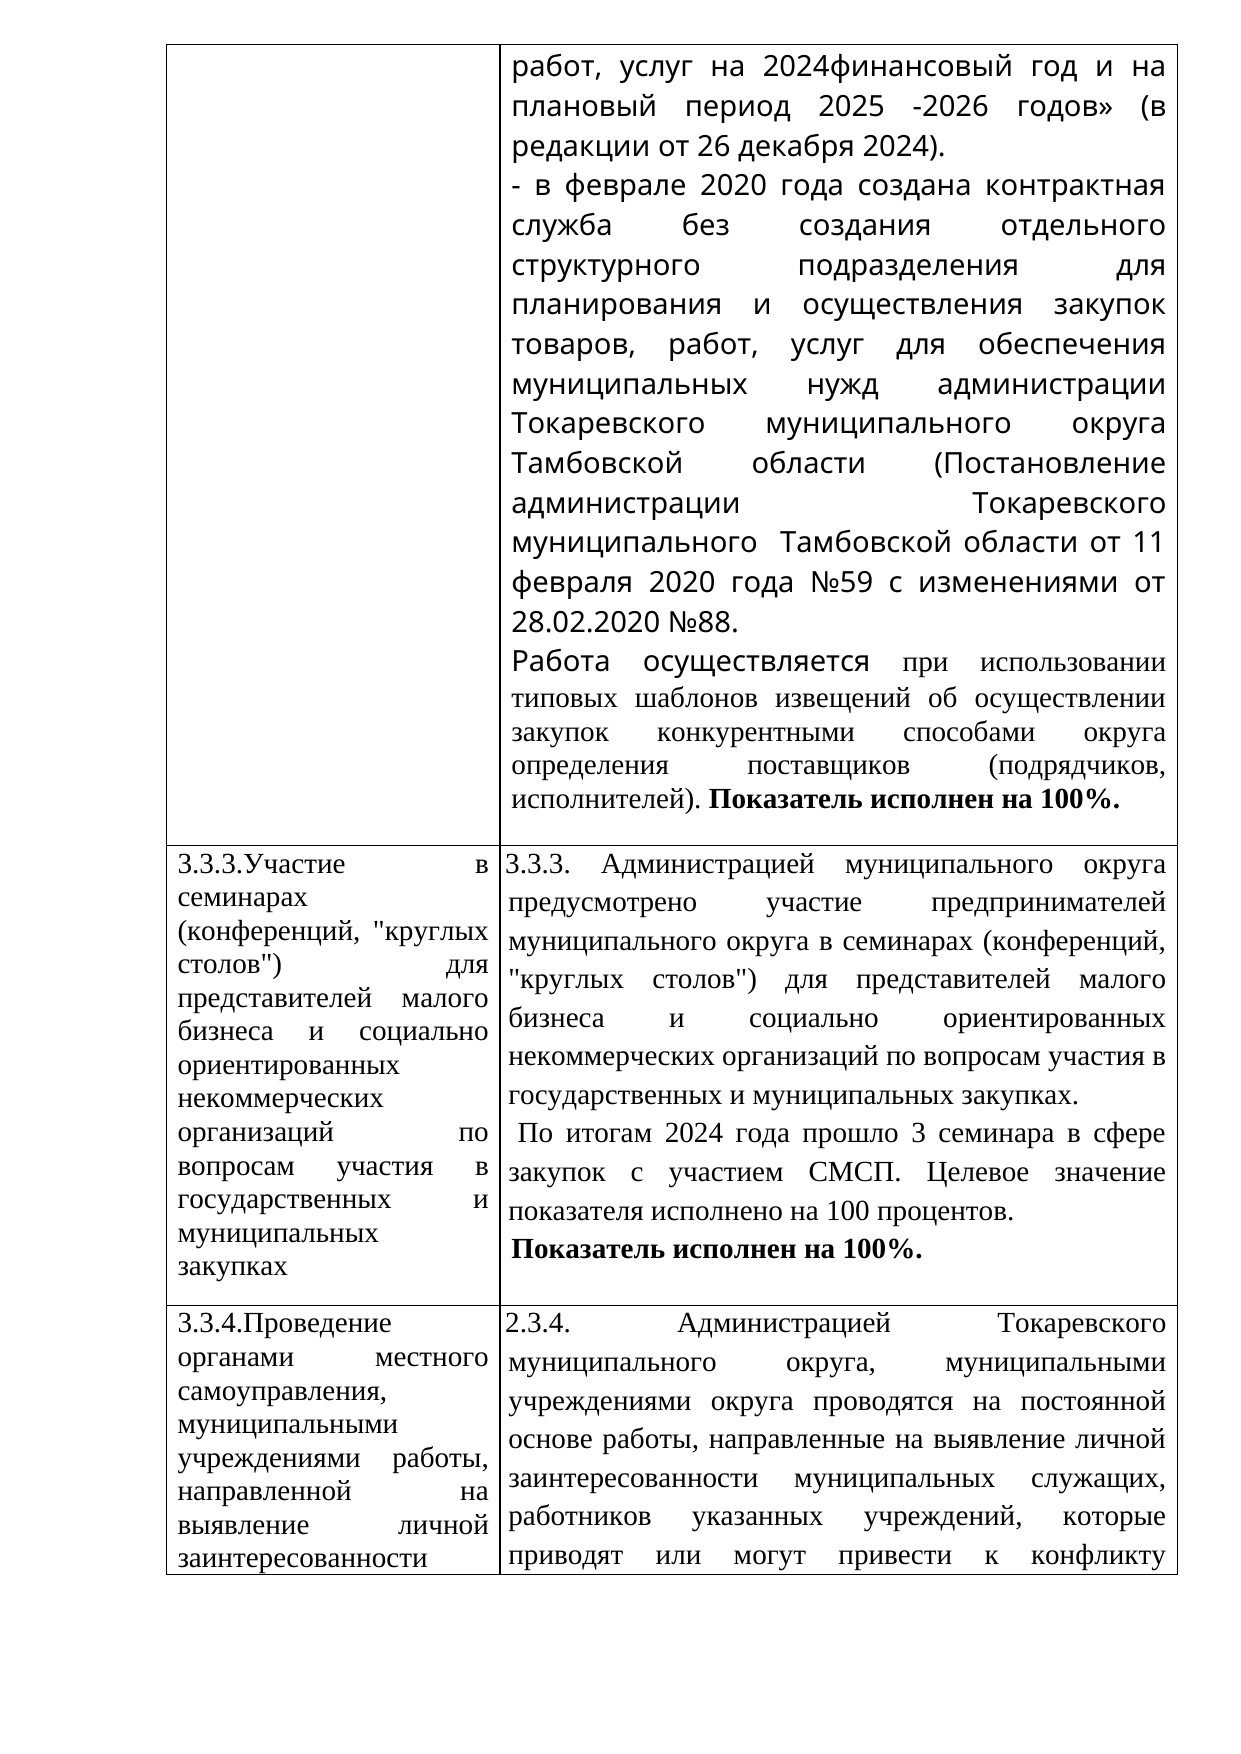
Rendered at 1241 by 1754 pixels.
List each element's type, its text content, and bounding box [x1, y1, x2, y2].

table_cell 3.3.3.Участие в семинарах (конференций, "круглых столов") для представителей малого бизнеса и социально ориентированных некоммерческих организаций по вопросам участия в государственных и муниципальных закупках [167, 846, 499, 1304]
table_cell 3.3.3. Администрацией муниципального округа предусмотрено участие предпринимателей муниципального округа в семинарах (конференций, "круглых столов") для представителей малого бизнеса и социально ориентированных некоммерческих организаций по вопросам участия в государственных и муниципальных закупках. По итогам 2024 года прошло 3 семинара в сфере закупок с участием СМСП. Целевое значение показателя исполнено на 100 процентов. Показатель исполнен на 100%. [501, 846, 1177, 1304]
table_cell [501, 1306, 1177, 1574]
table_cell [167, 1306, 499, 1574]
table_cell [167, 45, 499, 845]
